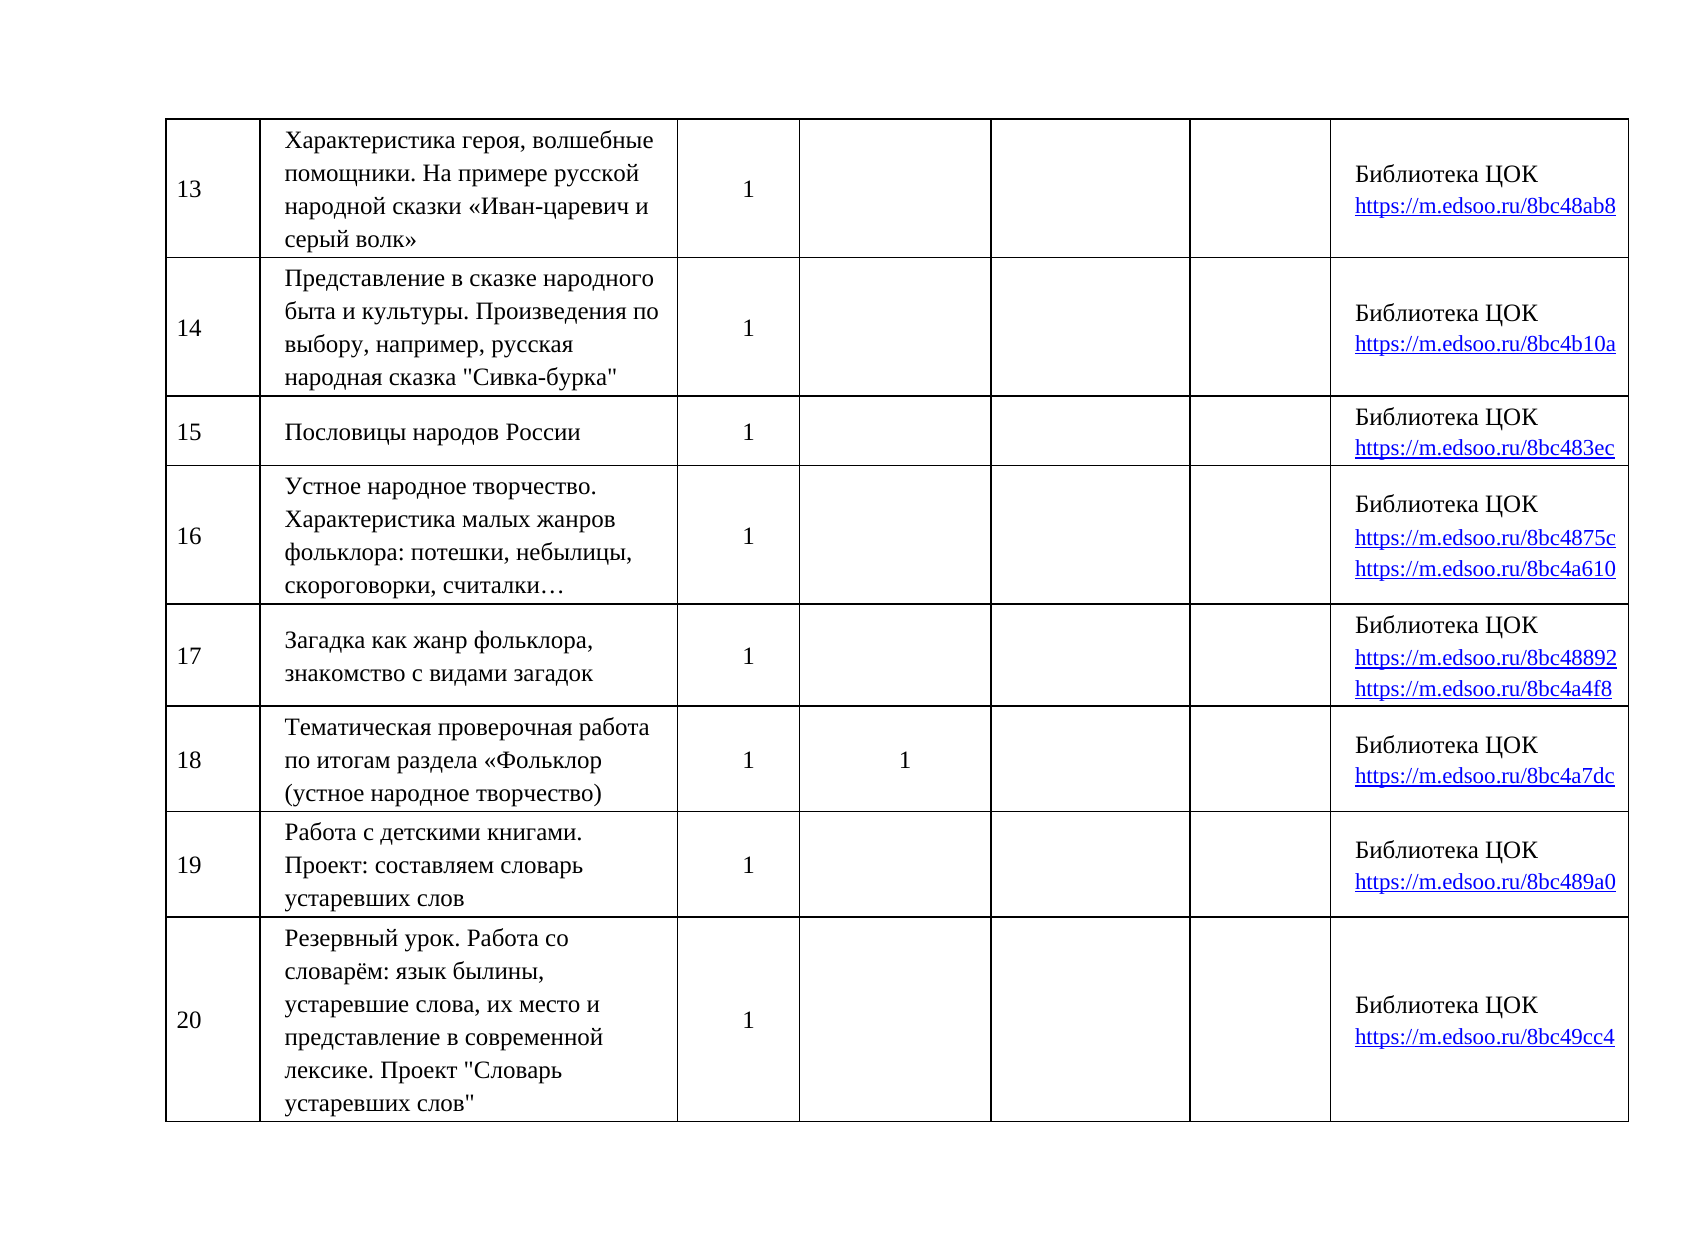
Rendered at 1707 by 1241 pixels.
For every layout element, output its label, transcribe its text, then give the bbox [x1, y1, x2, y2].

table_cell [992, 120, 1189, 257]
table_cell [1191, 812, 1330, 916]
table_cell Работа с детскими книгами. Проект: составляем словарь устаревших слов [261, 812, 677, 916]
table_cell 15 [167, 397, 259, 464]
table_cell 1 [678, 605, 799, 705]
table_cell Библиотека ЦОК https://m.edsoo.ru/8bc483ec [1331, 397, 1628, 464]
table_cell [992, 466, 1189, 603]
table_cell [992, 812, 1189, 916]
table_cell 17 [167, 605, 259, 705]
table_cell Тематическая проверочная работа по итогам раздела «Фольклор (устное народное творчество) [261, 707, 677, 811]
table_cell [1191, 258, 1330, 395]
table_cell [800, 812, 990, 916]
table_cell [800, 918, 990, 1121]
table_cell 1 [678, 918, 799, 1121]
table_cell [992, 918, 1189, 1121]
table_cell [800, 120, 990, 257]
table_cell [800, 258, 990, 395]
table_cell [800, 397, 990, 464]
table_cell [1191, 120, 1330, 257]
table_cell 1 [800, 707, 990, 811]
table_cell Представление в сказке народного быта и культуры. Произведения по выбору, например, русская народная сказка "Сивка-бурка" [261, 258, 677, 395]
table_cell [1191, 605, 1330, 705]
table_cell [1191, 397, 1330, 464]
table_cell Библиотека ЦОК https://m.edsoo.ru/8bc4875c https://m.edsoo.ru/8bc4a610 [1331, 466, 1628, 603]
table_cell 14 [167, 258, 259, 395]
table_cell Библиотека ЦОК https://m.edsoo.ru/8bc48ab8 [1331, 120, 1628, 257]
table_cell 18 [167, 707, 259, 811]
table_cell 1 [678, 707, 799, 811]
table_cell Библиотека ЦОК https://m.edsoo.ru/8bc4a7dc [1331, 707, 1628, 811]
table_cell [992, 397, 1189, 464]
table_cell [992, 605, 1189, 705]
table_cell 13 [167, 120, 259, 257]
table_cell 1 [678, 397, 799, 464]
table_cell [992, 707, 1189, 811]
table_cell 20 [167, 918, 259, 1121]
table_cell [992, 258, 1189, 395]
table_cell [1191, 918, 1330, 1121]
table_cell Пословицы народов России [261, 397, 677, 464]
table_cell 1 [678, 812, 799, 916]
table_cell 1 [678, 466, 799, 603]
table_cell Резервный урок. Работа со словарём: язык былины, устаревшие слова, их место и представление в современной лексике. Проект "Словарь устаревших слов" [261, 918, 677, 1121]
table_cell Библиотека ЦОК https://m.edsoo.ru/8bc49cc4 [1331, 918, 1628, 1121]
table_cell Библиотека ЦОК https://m.edsoo.ru/8bc489a0 [1331, 812, 1628, 916]
table_cell [800, 466, 990, 603]
table_cell Устное народное творчество. Характеристика малых жанров фольклора: потешки, небылицы, скороговорки, считалки… [261, 466, 677, 603]
table_cell Характеристика героя, волшебные помощники. На примере русской народной сказки «Иван-царевич и серый волк» [261, 120, 677, 257]
table_cell [800, 605, 990, 705]
table_cell Загадка как жанр фольклора, знакомство с видами загадок [261, 605, 677, 705]
table_cell 1 [678, 258, 799, 395]
table_cell [1191, 707, 1330, 811]
table_cell Библиотека ЦОК https://m.edsoo.ru/8bc4b10a [1331, 258, 1628, 395]
table_cell 19 [167, 812, 259, 916]
table_cell 16 [167, 466, 259, 603]
table_cell [1191, 466, 1330, 603]
table_cell 1 [678, 120, 799, 257]
table_cell Библиотека ЦОК https://m.edsoo.ru/8bc48892 https://m.edsoo.ru/8bc4a4f8 [1331, 605, 1628, 705]
